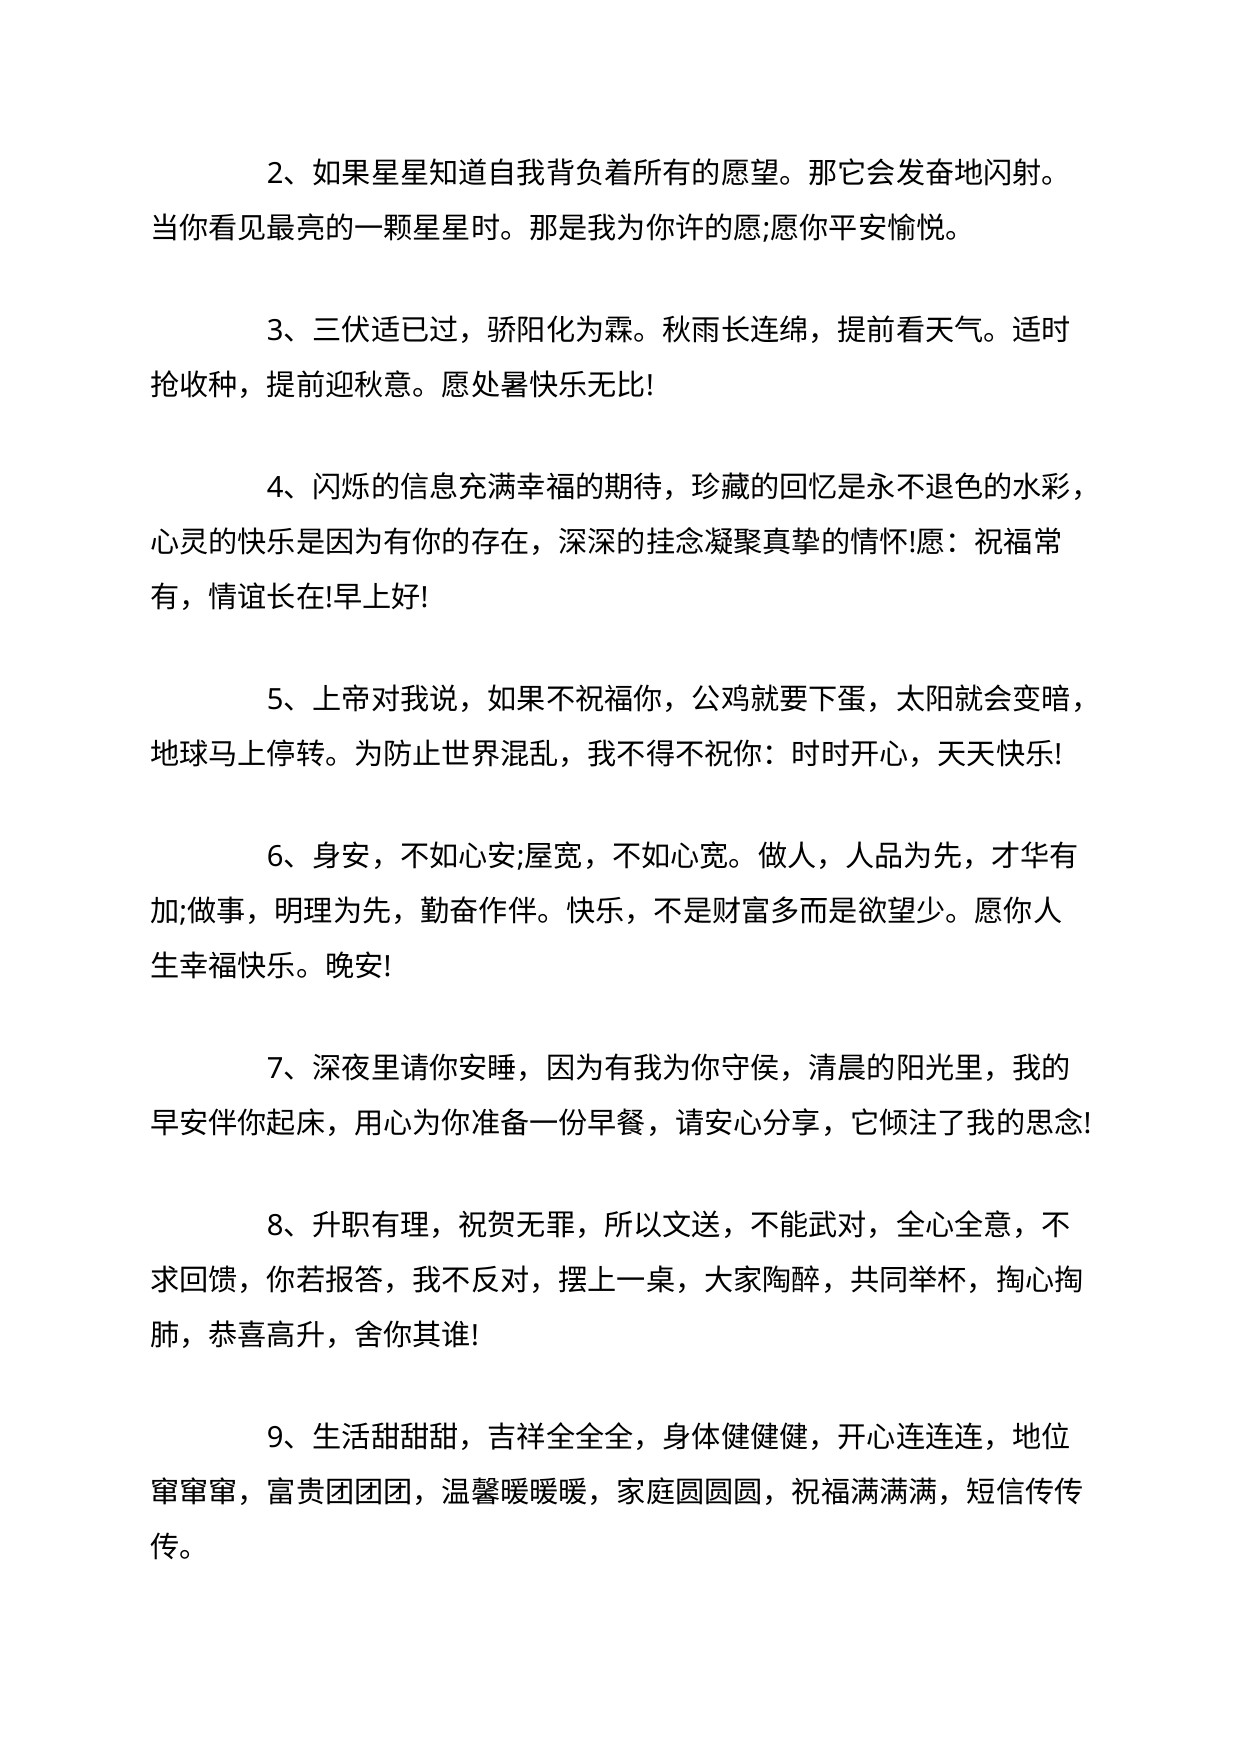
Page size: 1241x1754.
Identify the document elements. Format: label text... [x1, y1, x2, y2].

text 2、如果星星知道自我背负着所有的愿望。那它会发奋地闪射。当你看见最亮的一颗星星时。那是我为你许的愿;愿你平安愉悦。 [150, 150, 1090, 247]
text 5、上帝对我说，如果不祝福你，公鸡就要下蛋，太阳就会变暗，地球马上停转。为防止世界混乱，我不得不祝你：时时开心，天天快乐! [150, 676, 1090, 773]
text 7、深夜里请你安睡，因为有我为你守侯，清晨的阳光里，我的早安伴你起床，用心为你准备一份早餐，请安心分享，它倾注了我的思念! [150, 1045, 1090, 1142]
text 4、闪烁的信息充满幸福的期待，珍藏的回忆是永不退色的水彩，心灵的快乐是因为有你的存在，深深的挂念凝聚真挚的情怀!愿：祝福常有，情谊长在!早上好! [150, 464, 1090, 616]
text 9、生活甜甜甜，吉祥全全全，身体健健健，开心连连连，地位窜窜窜，富贵团团团，温馨暖暖暖，家庭圆圆圆，祝福满满满，短信传传传。 [150, 1414, 1090, 1566]
text 8、升职有理，祝贺无罪，所以文送，不能武对，全心全意，不求回馈，你若报答，我不反对，摆上一桌，大家陶醉，共同举杯，掏心掏肺，恭喜高升，舍你其谁! [150, 1202, 1090, 1354]
text 6、身安，不如心安;屋宽，不如心宽。做人，人品为先，才华有加;做事，明理为先，勤奋作伴。快乐，不是财富多而是欲望少。愿你人生幸福快乐。晚安! [150, 833, 1090, 985]
text 3、三伏适已过，骄阳化为霖。秋雨长连绵，提前看天气。适时抢收种，提前迎秋意。愿处暑快乐无比! [150, 307, 1090, 404]
